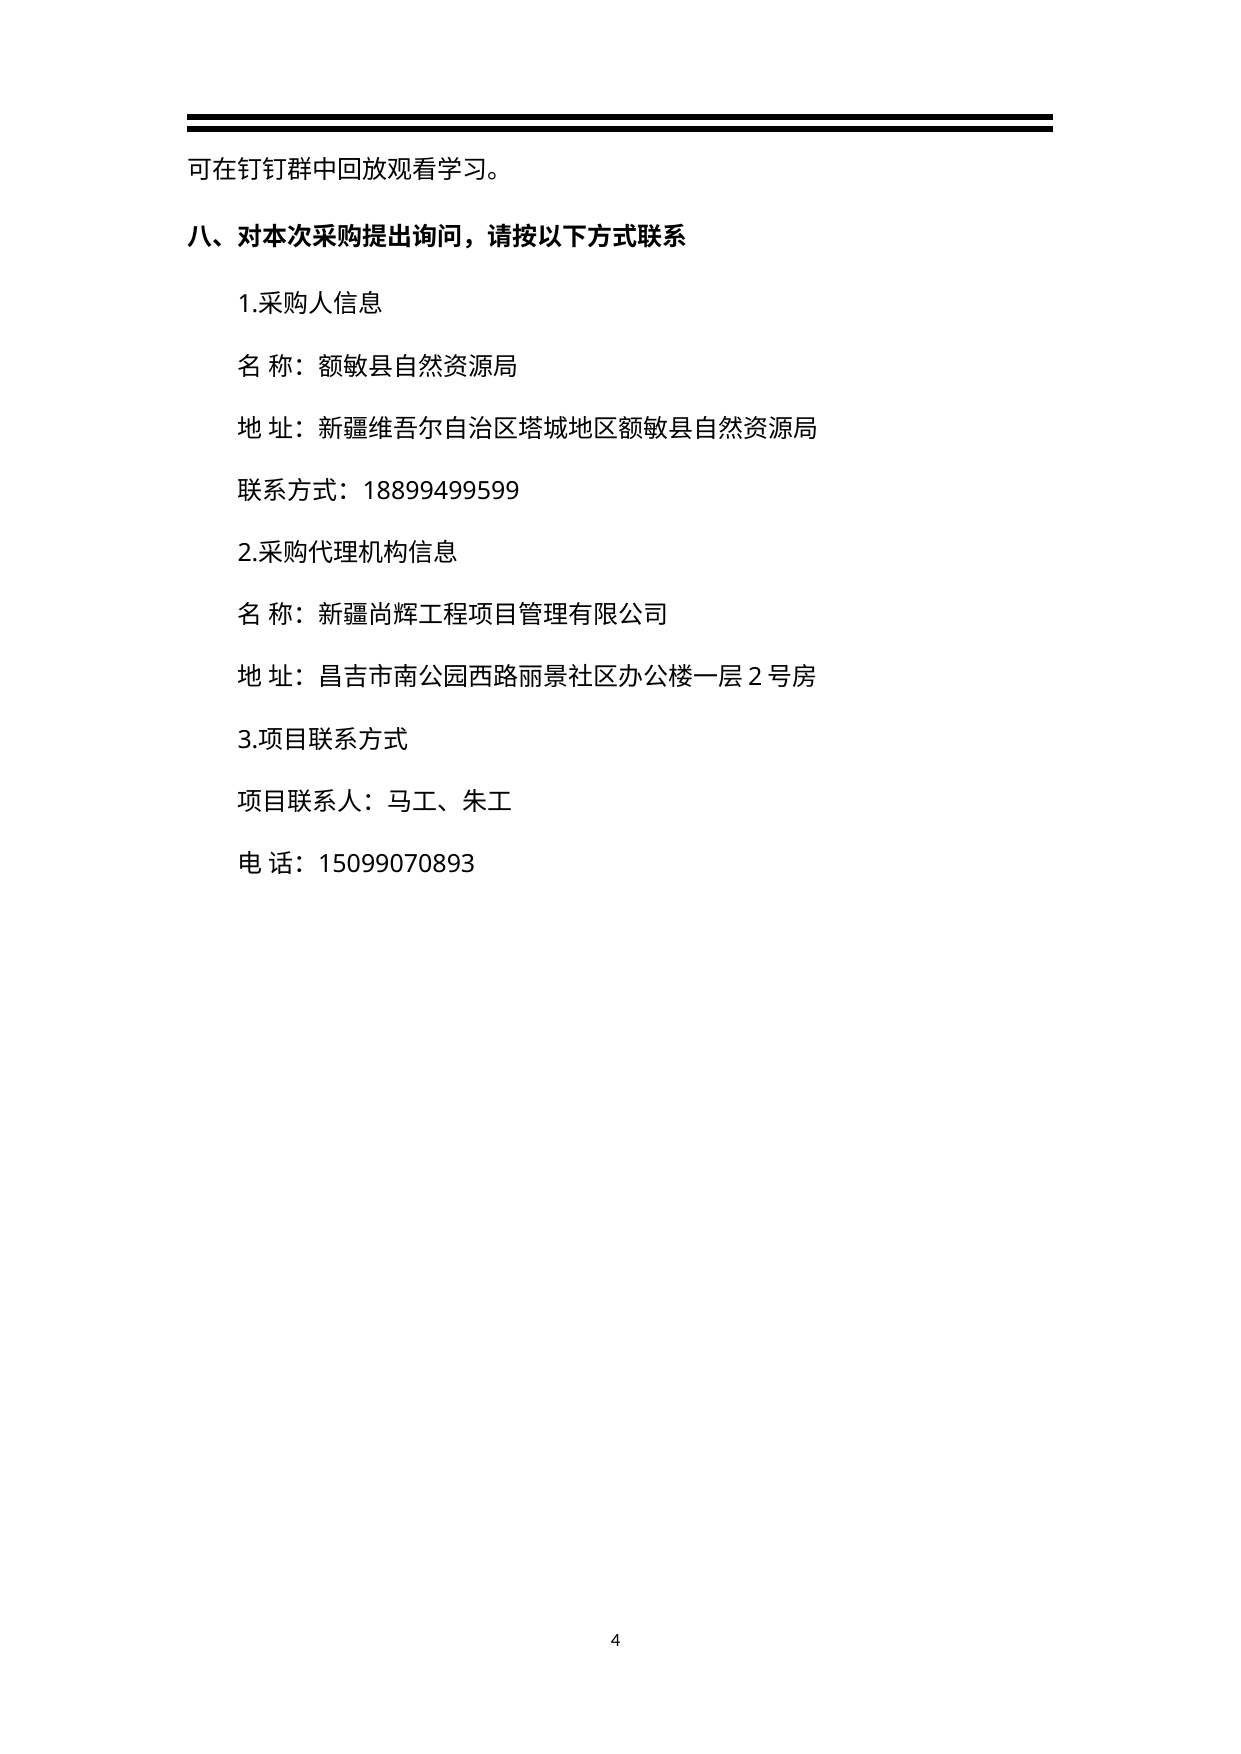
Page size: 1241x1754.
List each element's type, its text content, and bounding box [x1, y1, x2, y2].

text 八、对本次采购提出询问，请按以下方式联系 [187, 217, 1053, 253]
text 2.采购代理机构信息 [187, 532, 1053, 569]
text 联系方式：18899499599 [187, 470, 1053, 507]
text 3.项目联系方式 [187, 719, 1053, 755]
text 地 址：昌吉市南公园西路丽景社区办公楼一层2号房 [187, 657, 1053, 693]
text 1.采购人信息 [187, 284, 1053, 320]
text 地 址：新疆维吾尔自治区塔城地区额敏县自然资源局 [187, 408, 1053, 444]
text 名 称：新疆尚辉工程项目管理有限公司 [187, 595, 1053, 631]
text 项目联系人：马工、朱工 [187, 781, 1053, 817]
text 电 话：15099070893 [187, 843, 1053, 880]
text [187, 150, 1053, 186]
text 名 称：额敏县自然资源局 [187, 346, 1053, 382]
